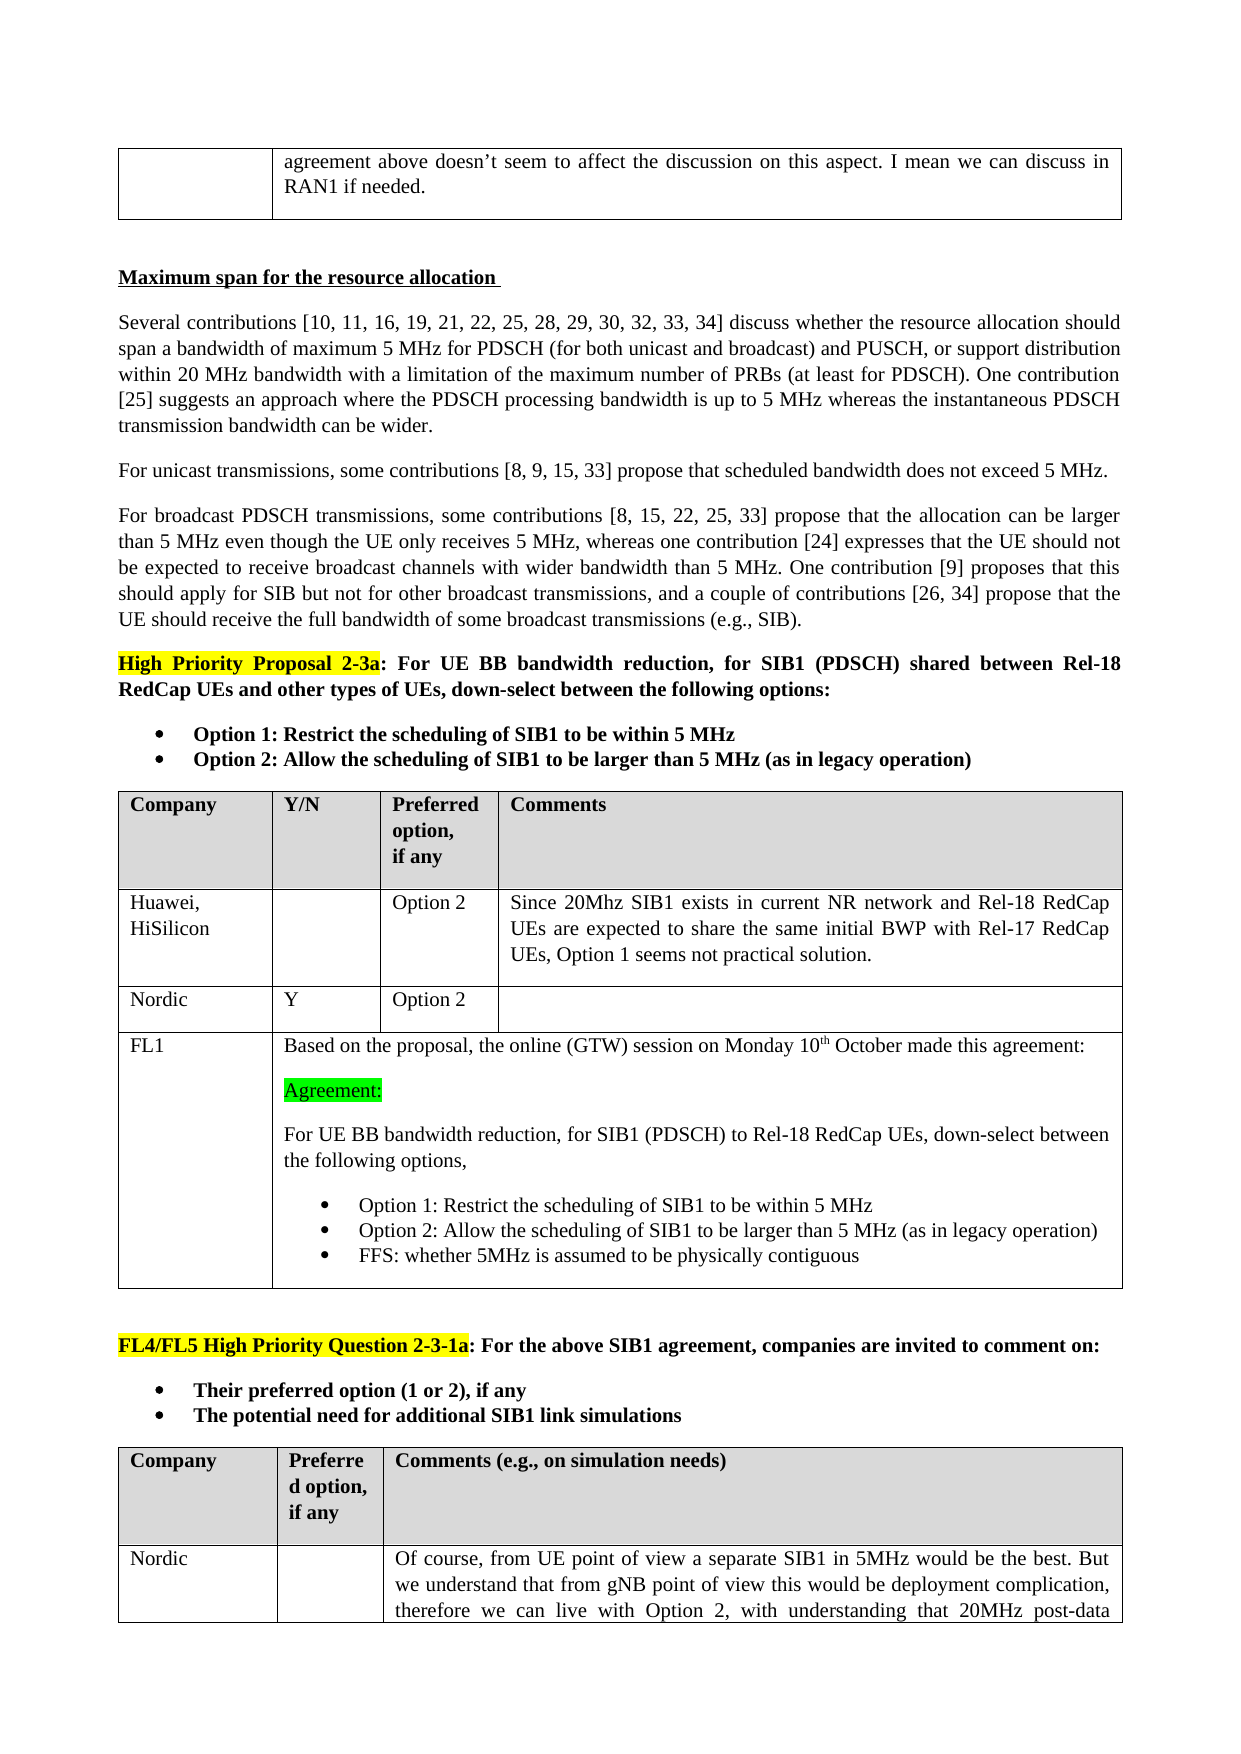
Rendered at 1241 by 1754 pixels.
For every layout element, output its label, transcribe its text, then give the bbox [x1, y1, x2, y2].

table_header Comments (e.g., on simulation needs) [384, 1448, 1122, 1544]
text Maximum span for the resource allocation [118, 265, 1122, 289]
table_cell Option 2 [381, 987, 498, 1032]
table_cell [278, 1546, 383, 1622]
table_cell Based on the proposal, the online (GTW) session on Monday 10th October made this agreement: Agreement: For UE BB bandwidth reduction, for SIB1 (PDSCH) to Rel-18 RedCap UEs, down-select between the following options, Option 1: Restrict the scheduling of SIB1 to be within 5 MHz Option 2: Allow the scheduling of SIB1 to be larger than 5 MHz (as in legacy operation) FFS: whether 5MHz is assumed to be physically contiguous [273, 1033, 1122, 1287]
text For broadcast PDSCH transmissions, some contributions [8, 15, 22, 25, 33] propose that the allocation can be larger than 5 MHz even though the UE only receives 5 MHz, whereas one contribution [24] expresses that the UE should not be expected to receive broadcast channels with wider bandwidth than 5 MHz. One contribution [9] proposes that this should apply for SIB but not for other broadcast transmissions, and a couple of contributions [26, 34] propose that the UE should receive the full bandwidth of some broadcast transmissions (e.g., SIB). [118, 503, 1122, 631]
table_cell LGE [119, 149, 272, 219]
table_header Preferred option, if any [278, 1448, 383, 1544]
text Several contributions [10, 11, 16, 19, 21, 22, 25, 28, 29, 30, 32, 33, 34] discuss whether the resource allocation should span a bandwidth of maximum 5 MHz for PDSCH (for both unicast and broadcast) and PUSCH, or support distribution within 20 MHz bandwidth with a limitation of the maximum number of PRBs (at least for PDSCH). One contribution [25] suggests an approach where the PDSCH processing bandwidth is up to 5 MHz whereas the instantaneous PDSCH transmission bandwidth can be wider. [118, 309, 1122, 437]
table_cell Nordic [119, 1546, 277, 1622]
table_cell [384, 1546, 1122, 1622]
table_cell FL1 [119, 1033, 272, 1287]
table_cell Since 20Mhz SIB1 exists in current NR network and Rel-18 RedCap UEs are expected to share the same initial BWP with Rel-17 RedCap UEs, Option 1 seems not practical solution. [499, 890, 1122, 986]
list The potential need for additional SIB1 link simulations [156, 1403, 1122, 1427]
list Option 1: Restrict the scheduling of SIB1 to be within 5 MHz [156, 722, 1122, 746]
table_cell Option 2 [381, 890, 498, 986]
table_header Y/N [273, 792, 380, 888]
text FL4/FL5 High Priority Question 2-3-1a: For the above SIB1 agreement, companies are invited to comment on: [469, 1333, 1122, 1357]
list Their preferred option (1 or 2), if any [156, 1378, 1122, 1402]
table_cell [273, 890, 380, 986]
table_header Company [119, 792, 272, 888]
table_cell Nordic [119, 987, 272, 1032]
text For unicast transmissions, some contributions [8, 9, 15, 33] propose that scheduled bandwidth does not exceed 5 MHz. [118, 458, 1122, 482]
list Option 2: Allow the scheduling of SIB1 to be larger than 5 MHz (as in legacy operation) [156, 747, 1122, 771]
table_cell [273, 149, 1121, 219]
text High Priority Proposal 2-3a: For UE BB bandwidth reduction, for SIB1 (PDSCH) shared between Rel-18 RedCap UEs and other types of UEs, down-select between the following options: [118, 651, 1122, 701]
table_header Company [119, 1448, 277, 1544]
table_cell [499, 987, 1122, 1032]
table_header Preferred option, if any [381, 792, 498, 888]
table_cell Huawei, HiSilicon [119, 890, 272, 986]
table_header Comments [499, 792, 1122, 888]
table_cell Y [273, 987, 380, 1032]
